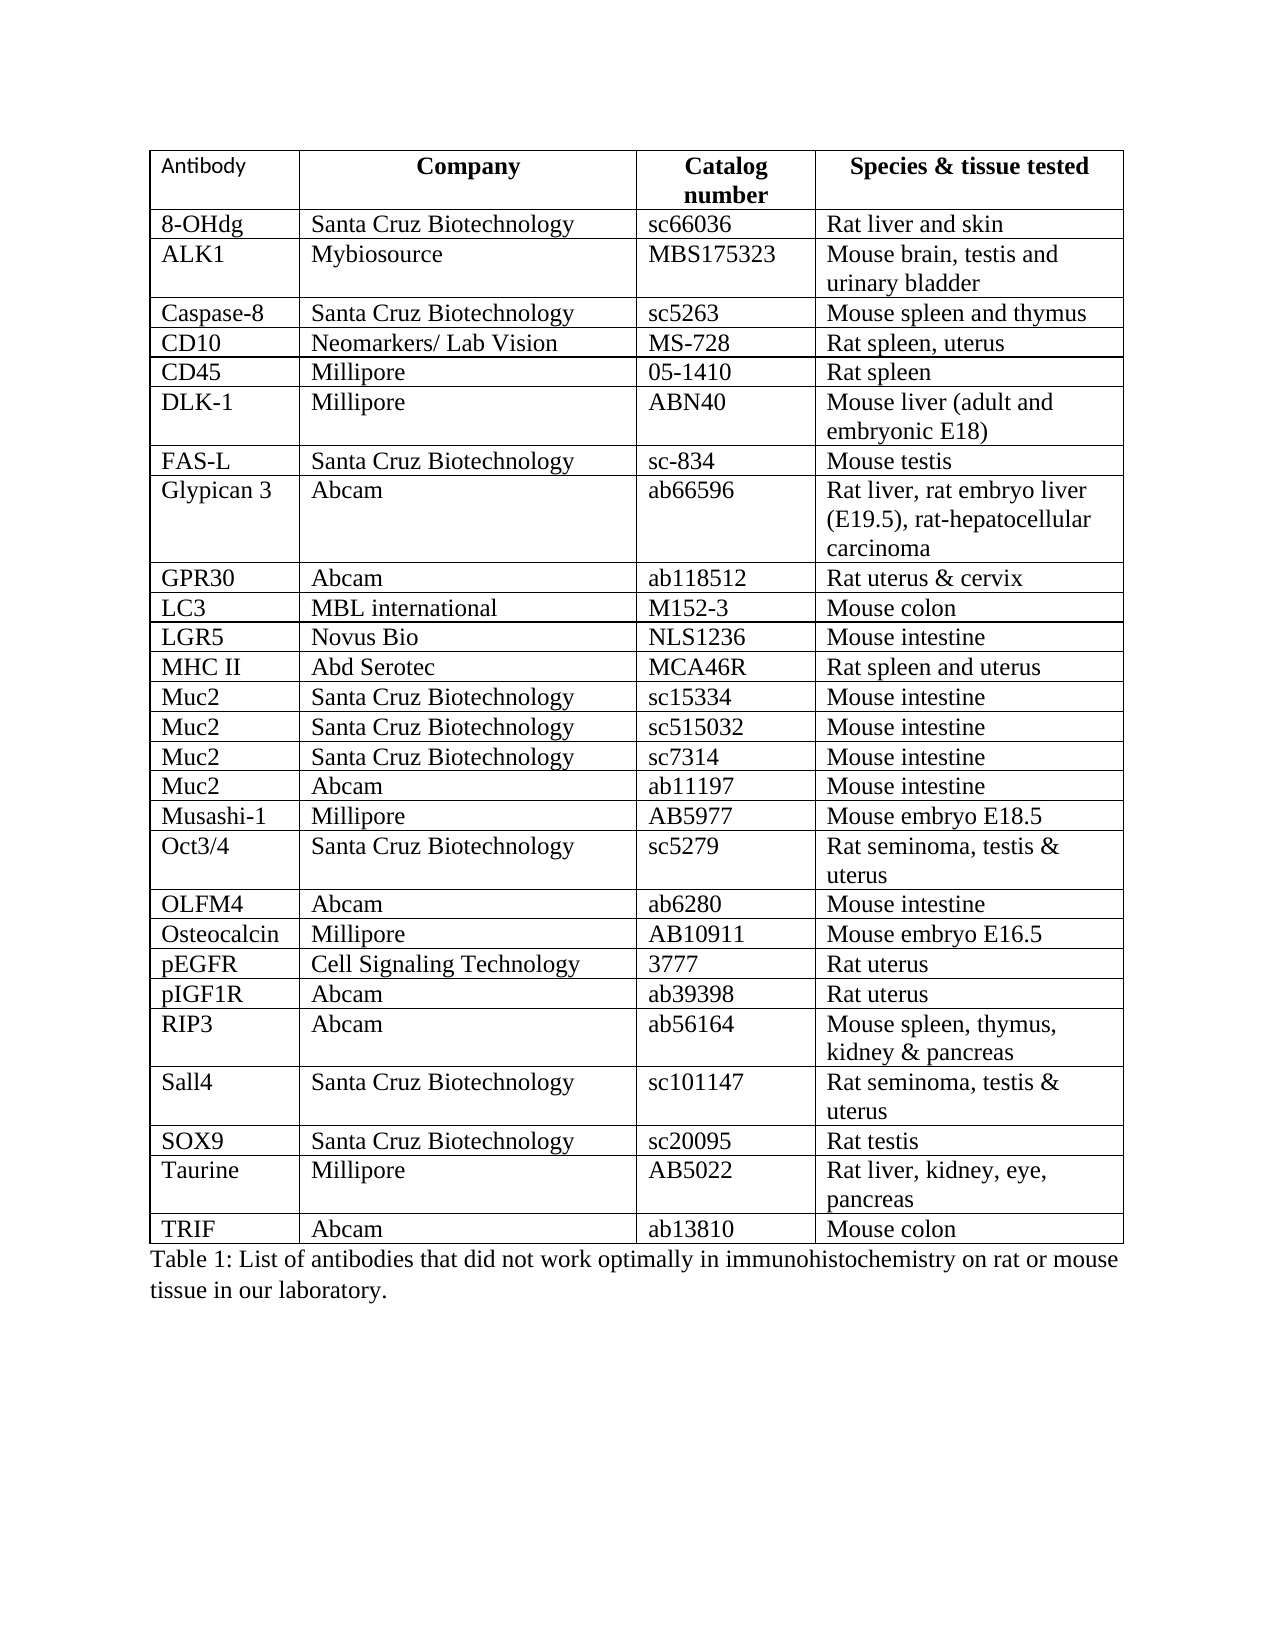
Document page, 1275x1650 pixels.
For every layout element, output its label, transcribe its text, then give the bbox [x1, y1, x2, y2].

table_cell Millipore [300, 358, 636, 386]
table_cell M152-3 [637, 593, 815, 621]
table_cell ab39398 [637, 979, 815, 1008]
table_cell GPR30 [151, 563, 299, 592]
table_cell CD10 [151, 328, 299, 356]
table_cell MS-728 [637, 328, 815, 356]
table_cell sc66036 [637, 210, 815, 238]
table_cell 8-OHdg [151, 210, 299, 238]
table_cell ABN40 [637, 387, 815, 445]
table_cell Rat uterus [816, 979, 1123, 1008]
table_cell Abcam [300, 476, 636, 562]
table_cell ab56164 [637, 1009, 815, 1066]
table_cell Mouse intestine [816, 623, 1123, 651]
table_cell sc515032 [637, 712, 815, 741]
table_cell 05-1410 [637, 358, 815, 386]
table_cell Mouse brain, testis and urinary bladder [816, 239, 1123, 297]
table_cell Mouse intestine [816, 712, 1123, 741]
table_cell Sall4 [151, 1067, 299, 1125]
table_cell DLK-1 [151, 387, 299, 445]
table_cell Mouse liver (adult and embryonic E18) [816, 387, 1123, 445]
table_cell sc15334 [637, 682, 815, 711]
table_cell sc101147 [637, 1067, 815, 1125]
table_cell Mouse spleen, thymus, kidney & pancreas [816, 1009, 1123, 1066]
table_cell Mouse testis [816, 446, 1123, 474]
table_cell sc7314 [637, 742, 815, 770]
table_cell Millipore [300, 919, 636, 948]
table_cell sc5263 [637, 298, 815, 327]
table_cell Oct3/4 [151, 831, 299, 888]
table_cell Millipore [300, 1156, 636, 1213]
table_cell Rat spleen [816, 358, 1123, 386]
table_cell Santa Cruz Biotechnology [300, 210, 636, 238]
table_cell Taurine [151, 1156, 299, 1213]
table_cell AB5022 [637, 1156, 815, 1213]
table_cell sc20095 [637, 1126, 815, 1154]
table_cell Muc2 [151, 682, 299, 711]
table_cell LC3 [151, 593, 299, 621]
table_cell Santa Cruz Biotechnology [300, 682, 636, 711]
table_cell Santa Cruz Biotechnology [300, 446, 636, 474]
table_cell Muc2 [151, 742, 299, 770]
table_cell Millipore [300, 801, 636, 830]
table_cell ab66596 [637, 476, 815, 562]
table_cell Mouse intestine [816, 771, 1123, 800]
table_cell MHC II [151, 652, 299, 681]
table_cell Millipore [300, 387, 636, 445]
table_cell Rat spleen, uterus [816, 328, 1123, 356]
table_cell AB5977 [637, 801, 815, 830]
table_cell OLFM4 [151, 890, 299, 918]
table_cell Mouse spleen and thymus [816, 298, 1123, 327]
table_cell Abcam [300, 1009, 636, 1066]
table_cell Mouse intestine [816, 890, 1123, 918]
table_cell Neomarkers/ Lab Vision [300, 328, 636, 356]
table_cell Glypican 3 [151, 476, 299, 562]
table_cell Santa Cruz Biotechnology [300, 712, 636, 741]
table_cell Musashi-1 [151, 801, 299, 830]
text Table 1: List of antibodies that did not work optimally in immunohistochemistry on rat or mouse tissue in our laboratory. [150, 1244, 1125, 1304]
table_cell Rat liver, kidney, eye, pancreas [816, 1156, 1123, 1213]
table_cell 3777 [637, 949, 815, 978]
table_cell ab13810 [637, 1214, 815, 1243]
table_cell LGR5 [151, 623, 299, 651]
table_cell Santa Cruz Biotechnology [300, 1126, 636, 1154]
table_cell Mouse intestine [816, 682, 1123, 711]
table_cell Mouse embryo E18.5 [816, 801, 1123, 830]
table_cell Rat uterus [816, 949, 1123, 978]
table_cell Abd Serotec [300, 652, 636, 681]
table_header Antibody [151, 151, 299, 208]
table_cell Caspase-8 [151, 298, 299, 327]
table_cell Muc2 [151, 771, 299, 800]
table_cell Abcam [300, 979, 636, 1008]
table_cell Mouse intestine [816, 742, 1123, 770]
table_cell ab11197 [637, 771, 815, 800]
table_cell pEGFR [151, 949, 299, 978]
table_cell sc-834 [637, 446, 815, 474]
table_cell Santa Cruz Biotechnology [300, 1067, 636, 1125]
table_header Company [300, 151, 636, 208]
table_cell ALK1 [151, 239, 299, 297]
table_cell Santa Cruz Biotechnology [300, 298, 636, 327]
table_cell AB10911 [637, 919, 815, 948]
table_cell MCA46R [637, 652, 815, 681]
table_cell Abcam [300, 563, 636, 592]
table_cell Mouse embryo E16.5 [816, 919, 1123, 948]
table_cell MBS175323 [637, 239, 815, 297]
table_cell Mouse colon [816, 593, 1123, 621]
table_cell Cell Signaling Technology [300, 949, 636, 978]
table_cell CD45 [151, 358, 299, 386]
table_cell SOX9 [151, 1126, 299, 1154]
table_cell Rat spleen and uterus [816, 652, 1123, 681]
table_header Species & tissue tested [816, 151, 1123, 208]
table_cell Rat uterus & cervix [816, 563, 1123, 592]
table_cell Mouse colon [816, 1214, 1123, 1243]
table_cell Novus Bio [300, 623, 636, 651]
table_cell Osteocalcin [151, 919, 299, 948]
table_cell Santa Cruz Biotechnology [300, 831, 636, 888]
table_cell Abcam [300, 1214, 636, 1243]
table_cell Rat seminoma, testis & uterus [816, 1067, 1123, 1125]
table_cell MBL international [300, 593, 636, 621]
table_cell ab118512 [637, 563, 815, 592]
table_cell Abcam [300, 771, 636, 800]
table_cell pIGF1R [151, 979, 299, 1008]
table_cell Muc2 [151, 712, 299, 741]
table_cell FAS-L [151, 446, 299, 474]
table_cell Rat testis [816, 1126, 1123, 1154]
table_cell RIP3 [151, 1009, 299, 1066]
table_cell TRIF [151, 1214, 299, 1243]
table_cell Abcam [300, 890, 636, 918]
table_cell Rat liver and skin [816, 210, 1123, 238]
table_cell Santa Cruz Biotechnology [300, 742, 636, 770]
table_cell Rat liver, rat embryo liver (E19.5), rat-hepatocellular carcinoma [816, 476, 1123, 562]
table_cell Mybiosource [300, 239, 636, 297]
table_cell Rat seminoma, testis & uterus [816, 831, 1123, 888]
table_cell ab6280 [637, 890, 815, 918]
table_cell NLS1236 [637, 623, 815, 651]
table_cell sc5279 [637, 831, 815, 888]
table_header Catalog number [637, 151, 815, 208]
